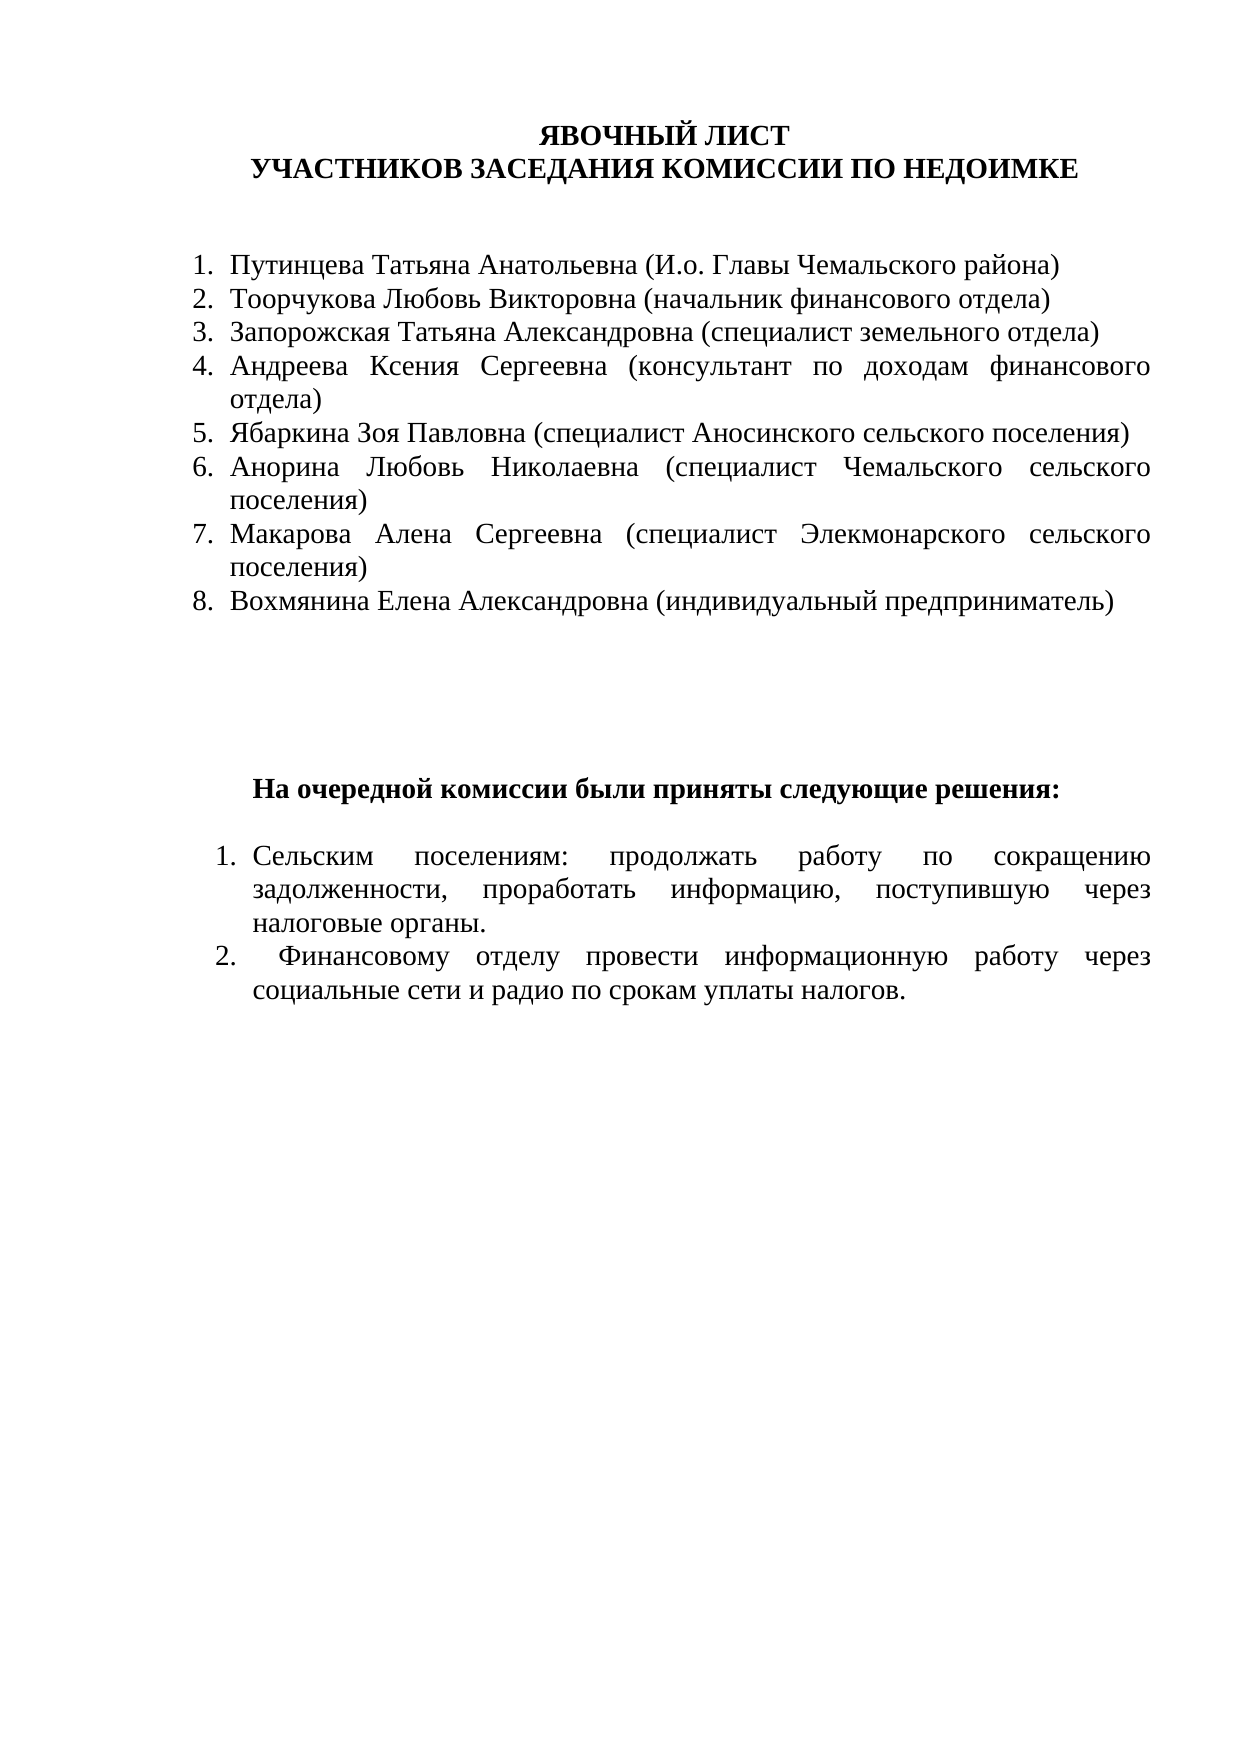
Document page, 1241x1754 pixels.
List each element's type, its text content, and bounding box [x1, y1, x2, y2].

list Финансовому отделу провести информационную работу через социальные сети и радио по срокам уплаты налогов. [215, 938, 1152, 1006]
text На очередной комиссии были приняты следующие решения: [252, 771, 1152, 804]
list Путинцева Татьяна Анатольевна (И.о. Главы Чемальского района) [192, 247, 1152, 281]
list Вохмянина Елена Александровна (индивидуальный предприниматель) [192, 583, 1152, 616]
list Тоорчукова Любовь Викторовна (начальник финансового отдела) [192, 281, 1152, 314]
text УЧАСТНИКОВ ЗАСЕДАНИЯ КОМИССИИ ПО НЕДОИМКЕ [177, 152, 1152, 185]
list Ябаркина Зоя Павловна (специалист Аносинского сельского поселения) [192, 415, 1152, 449]
list Сельским поселениям: продолжать работу по сокращению задолженности, проработать информацию, поступившую через налоговые органы. [215, 838, 1152, 938]
list Андреева Ксения Сергеевна (консультант по доходам финансового отдела) [192, 348, 1152, 415]
list Макарова Алена Сергеевна (специалист Элекмонарского сельского поселения) [192, 516, 1152, 583]
list Запорожская Татьяна Александровна (специалист земельного отдела) [192, 314, 1152, 348]
list Анорина Любовь Николаевна (специалист Чемальского сельского поселения) [192, 449, 1152, 516]
text ЯВОЧНЫЙ ЛИСТ [177, 118, 1152, 152]
